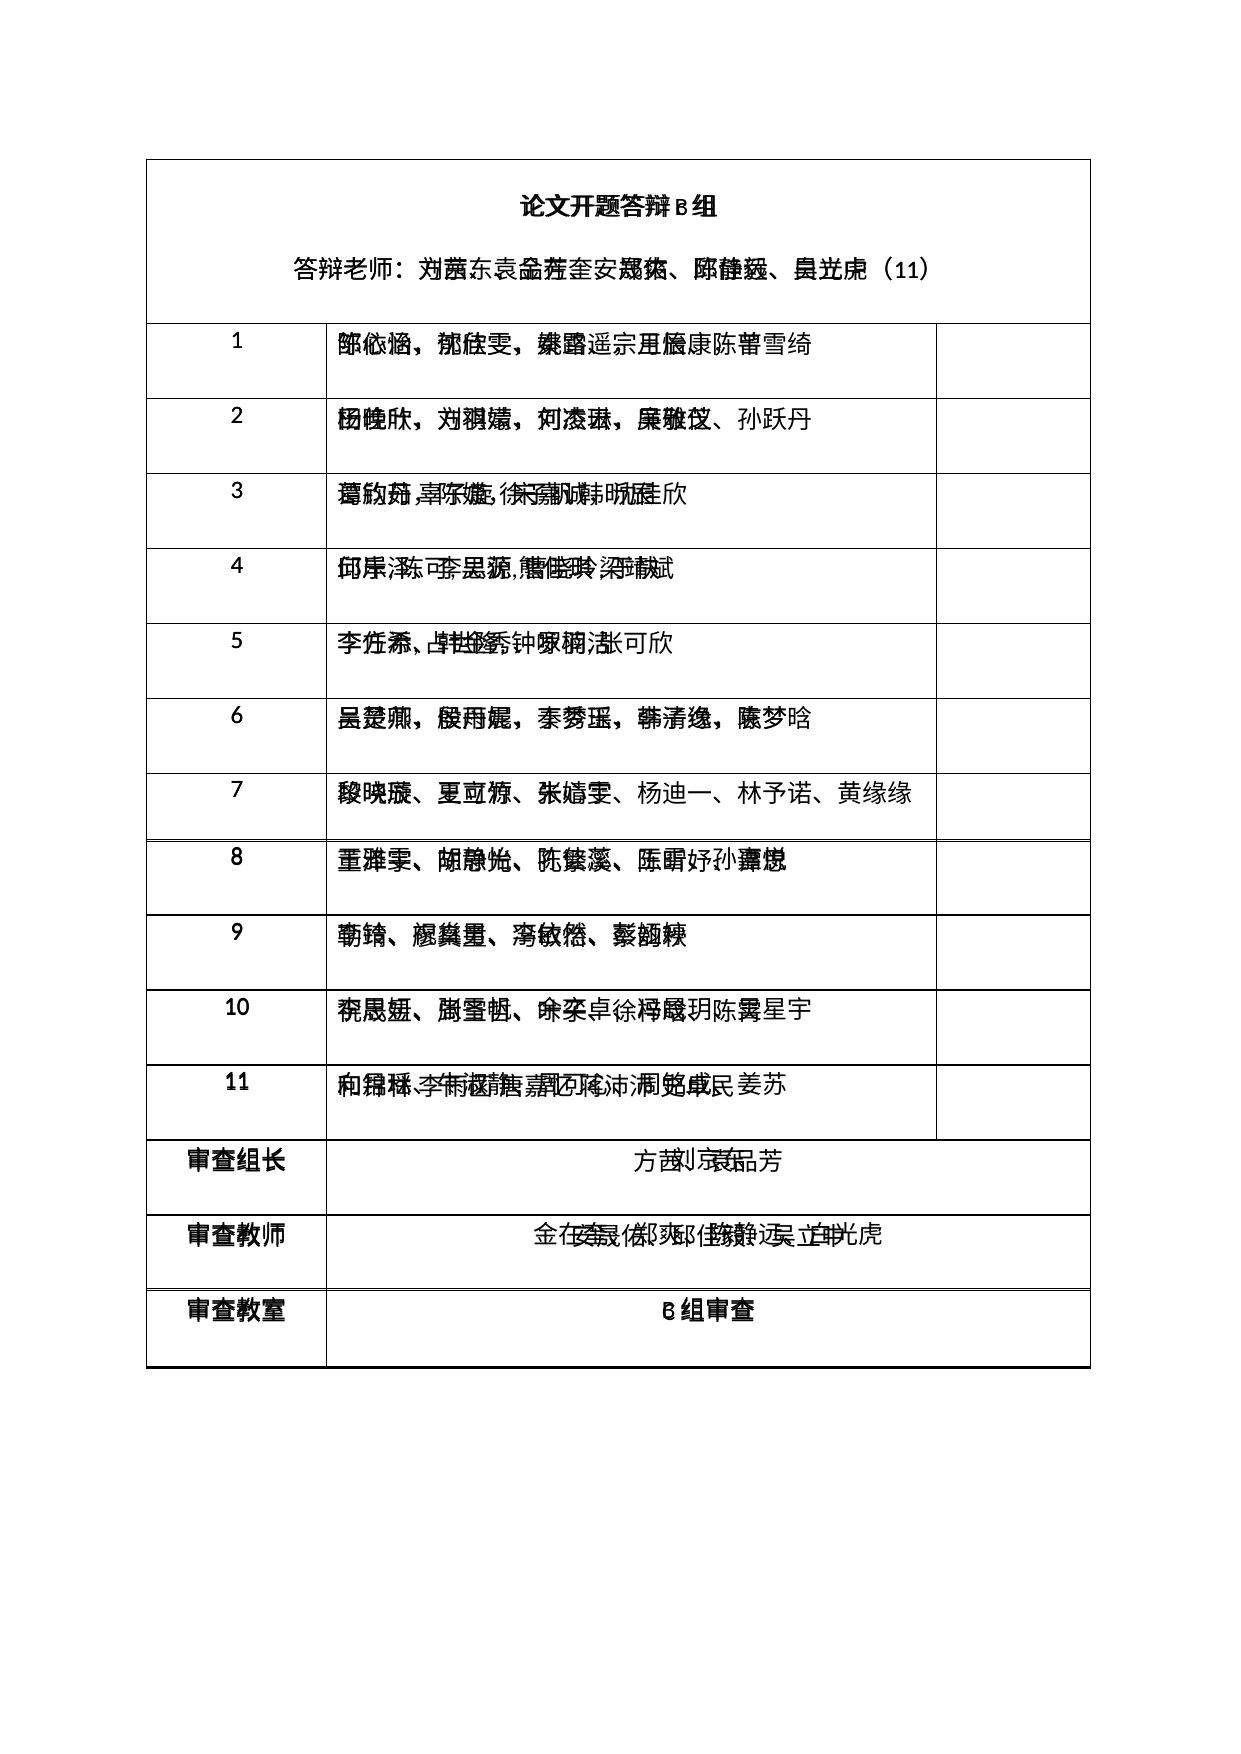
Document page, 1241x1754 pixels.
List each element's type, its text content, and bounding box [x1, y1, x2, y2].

table_cell 11 [147, 1066, 326, 1140]
table_cell 2 [147, 399, 326, 473]
table_cell 9 [147, 916, 326, 990]
table_cell 邹依涵、郁佳雯、姚雪、宗月怡、陈芊 [327, 324, 936, 398]
table_cell 邱乐泽、李思源 熊佳琪 梁靖斌 [327, 549, 936, 623]
table_cell 审查教师 [147, 1216, 326, 1290]
table_cell [937, 991, 1090, 1065]
table_cell 段映辰、夏可竹、朱婧雯 [327, 774, 936, 841]
table_cell C组审查 [327, 1291, 1090, 1368]
table_cell 8 [147, 842, 326, 915]
table_header 论文开题答辩c组 答辩老师：方茜、袁品芳、安晟佑、邱佳毅、吴立中（11） [147, 160, 1090, 323]
table_cell 7 [147, 774, 326, 841]
table_cell 审查教室 [147, 1291, 326, 1368]
table_cell 董泽宇、陈思光、孔繁溪、陈昕妤、谭思 [327, 842, 936, 915]
table_cell [937, 474, 1090, 548]
table_cell 祝晟昱、周圣哲、叶子、徐梓晗、陈霄 [327, 991, 936, 1065]
table_cell [937, 624, 1090, 698]
table_cell [937, 1066, 1090, 1140]
table_cell [937, 916, 1090, 990]
table_cell 10 [147, 991, 326, 1065]
table_cell 田佳欣、方羽婧、何杰琳、廉雅芝、孙跃丹 [327, 399, 936, 473]
table_cell [937, 324, 1090, 398]
table_cell 审查组长 [147, 1141, 326, 1215]
table_cell [937, 774, 1090, 841]
table_cell [937, 399, 1090, 473]
table_cell 方茜、袁品芳 [327, 1141, 1090, 1215]
table_cell [937, 842, 1090, 915]
table_cell 吴灵燕、殷雨晨、秦梦瑶、韩子缘、陈梦晗 [327, 699, 936, 773]
table_cell [937, 699, 1090, 773]
table_cell 勒靖、廖真童、冯敏怡、蔡韵秋 [327, 916, 936, 990]
table_cell 和锦林 李雨菡 唐嘉忆 蒋沛沛 史卓民 [327, 1066, 936, 1140]
table_cell [937, 549, 1090, 623]
table_cell 5 [147, 624, 326, 698]
table_cell 葛欣茹 辜子旋 徐子帆 韩昕辰 [327, 474, 936, 548]
table_cell 1 [147, 324, 326, 398]
table_cell 安晟佑、邱佳毅、吴立中 [327, 1216, 1090, 1290]
table_cell 6 [147, 699, 326, 773]
table_cell 4 [147, 549, 326, 623]
table_cell 3 [147, 474, 326, 548]
table_cell 李任希、韩金秀、罗羽洁 [327, 624, 936, 698]
